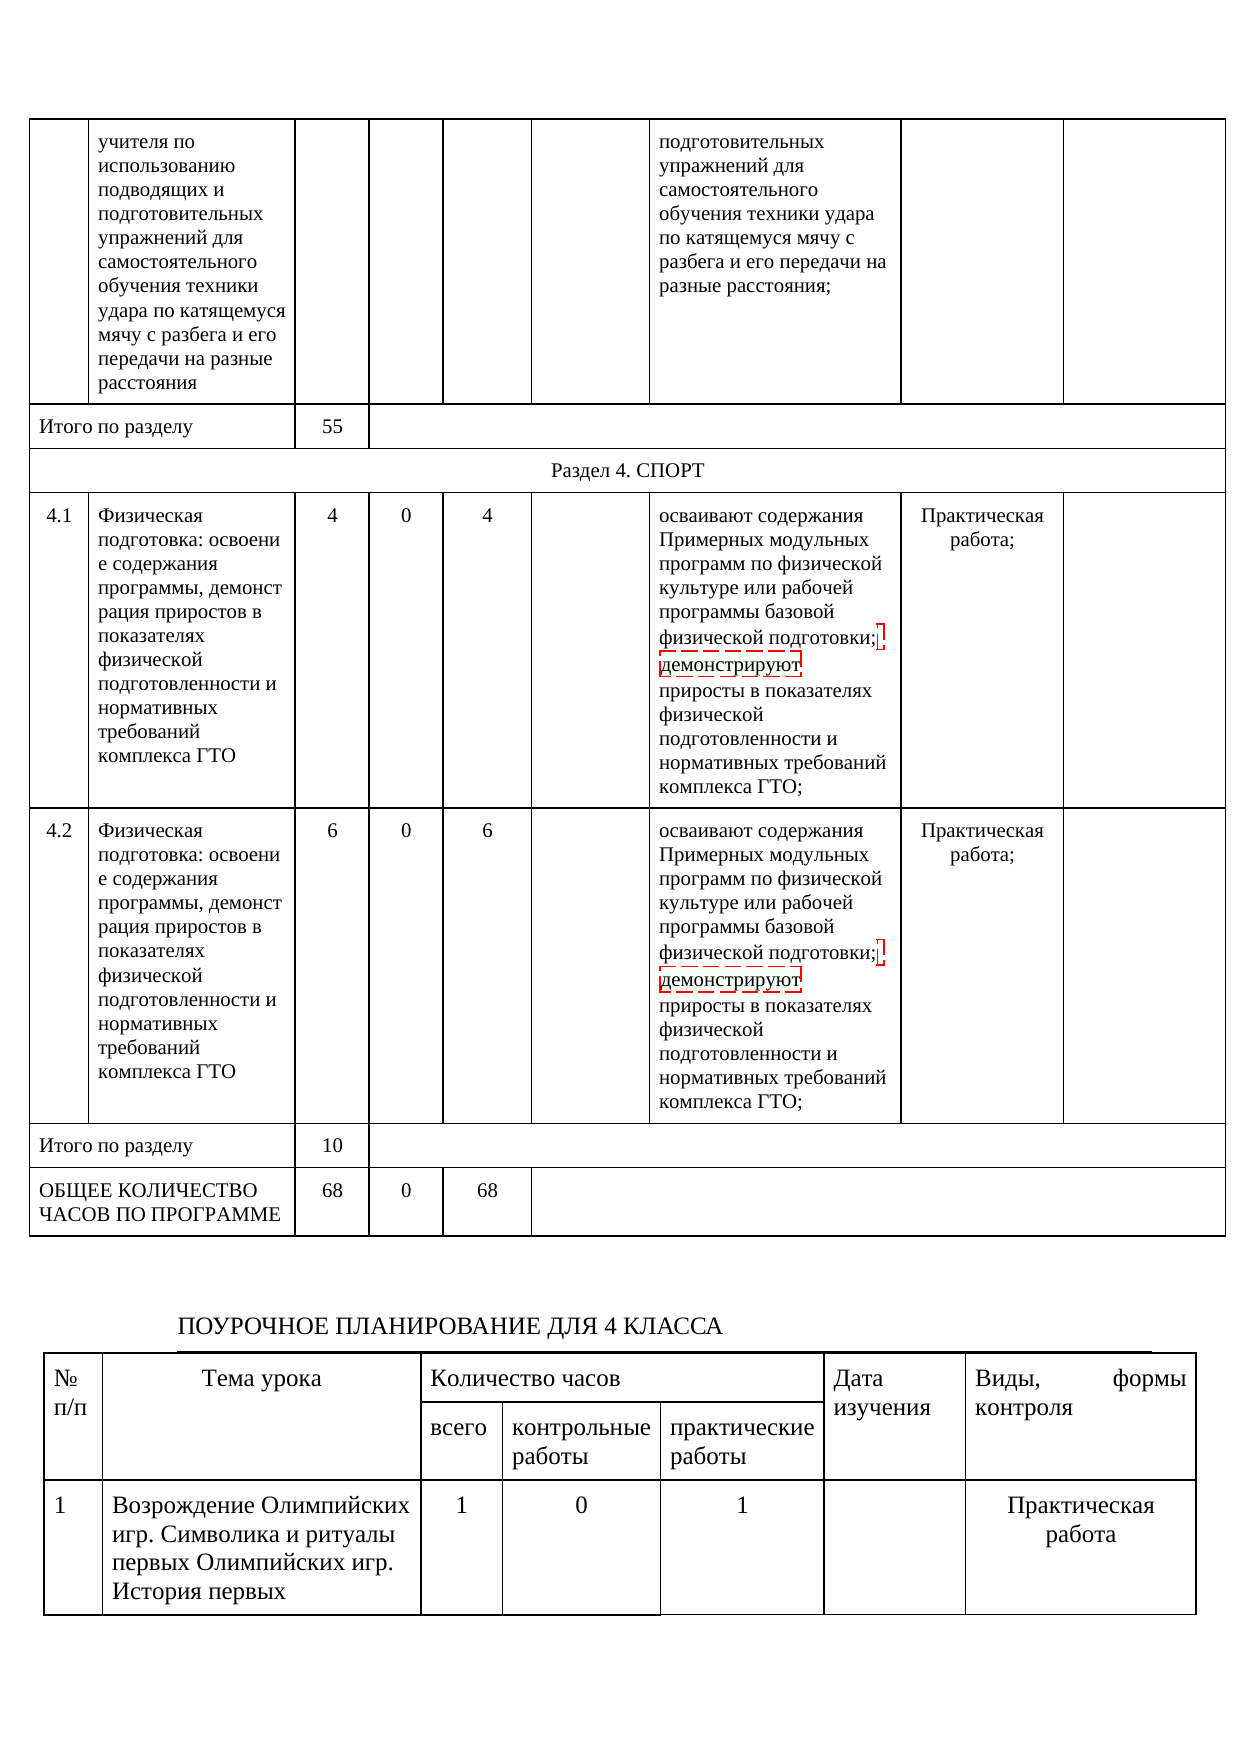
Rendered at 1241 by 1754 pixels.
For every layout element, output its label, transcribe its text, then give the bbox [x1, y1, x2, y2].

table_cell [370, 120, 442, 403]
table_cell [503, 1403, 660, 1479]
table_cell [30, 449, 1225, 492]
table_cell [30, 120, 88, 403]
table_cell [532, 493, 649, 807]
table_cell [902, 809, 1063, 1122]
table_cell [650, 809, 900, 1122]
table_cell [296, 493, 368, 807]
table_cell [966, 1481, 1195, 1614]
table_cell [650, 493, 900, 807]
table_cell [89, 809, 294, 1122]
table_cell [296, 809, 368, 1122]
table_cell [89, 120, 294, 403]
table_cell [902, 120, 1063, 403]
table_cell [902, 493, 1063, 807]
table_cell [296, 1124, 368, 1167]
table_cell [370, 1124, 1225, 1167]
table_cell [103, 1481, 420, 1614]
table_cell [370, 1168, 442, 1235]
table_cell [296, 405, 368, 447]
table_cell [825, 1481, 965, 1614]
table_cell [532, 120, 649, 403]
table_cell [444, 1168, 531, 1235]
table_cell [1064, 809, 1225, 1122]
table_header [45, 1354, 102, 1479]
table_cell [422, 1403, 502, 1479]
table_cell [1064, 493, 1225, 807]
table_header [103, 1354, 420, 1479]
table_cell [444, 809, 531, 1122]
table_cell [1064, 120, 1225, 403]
list ПОУРОЧНОЕ ПЛАНИРОВАНИЕ для 4 класса [177, 1311, 1152, 1351]
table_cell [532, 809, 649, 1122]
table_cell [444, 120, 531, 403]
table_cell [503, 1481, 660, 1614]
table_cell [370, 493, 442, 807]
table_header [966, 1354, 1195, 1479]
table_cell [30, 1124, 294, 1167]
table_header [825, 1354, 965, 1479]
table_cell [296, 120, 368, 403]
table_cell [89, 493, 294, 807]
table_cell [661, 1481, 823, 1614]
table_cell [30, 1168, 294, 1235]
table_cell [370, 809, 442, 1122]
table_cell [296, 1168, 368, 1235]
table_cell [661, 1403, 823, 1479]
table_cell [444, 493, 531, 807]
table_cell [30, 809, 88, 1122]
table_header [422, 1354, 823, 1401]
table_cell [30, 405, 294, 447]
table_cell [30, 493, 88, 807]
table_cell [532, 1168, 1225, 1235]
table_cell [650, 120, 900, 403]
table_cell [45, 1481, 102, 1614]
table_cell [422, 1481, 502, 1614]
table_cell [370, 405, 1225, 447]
